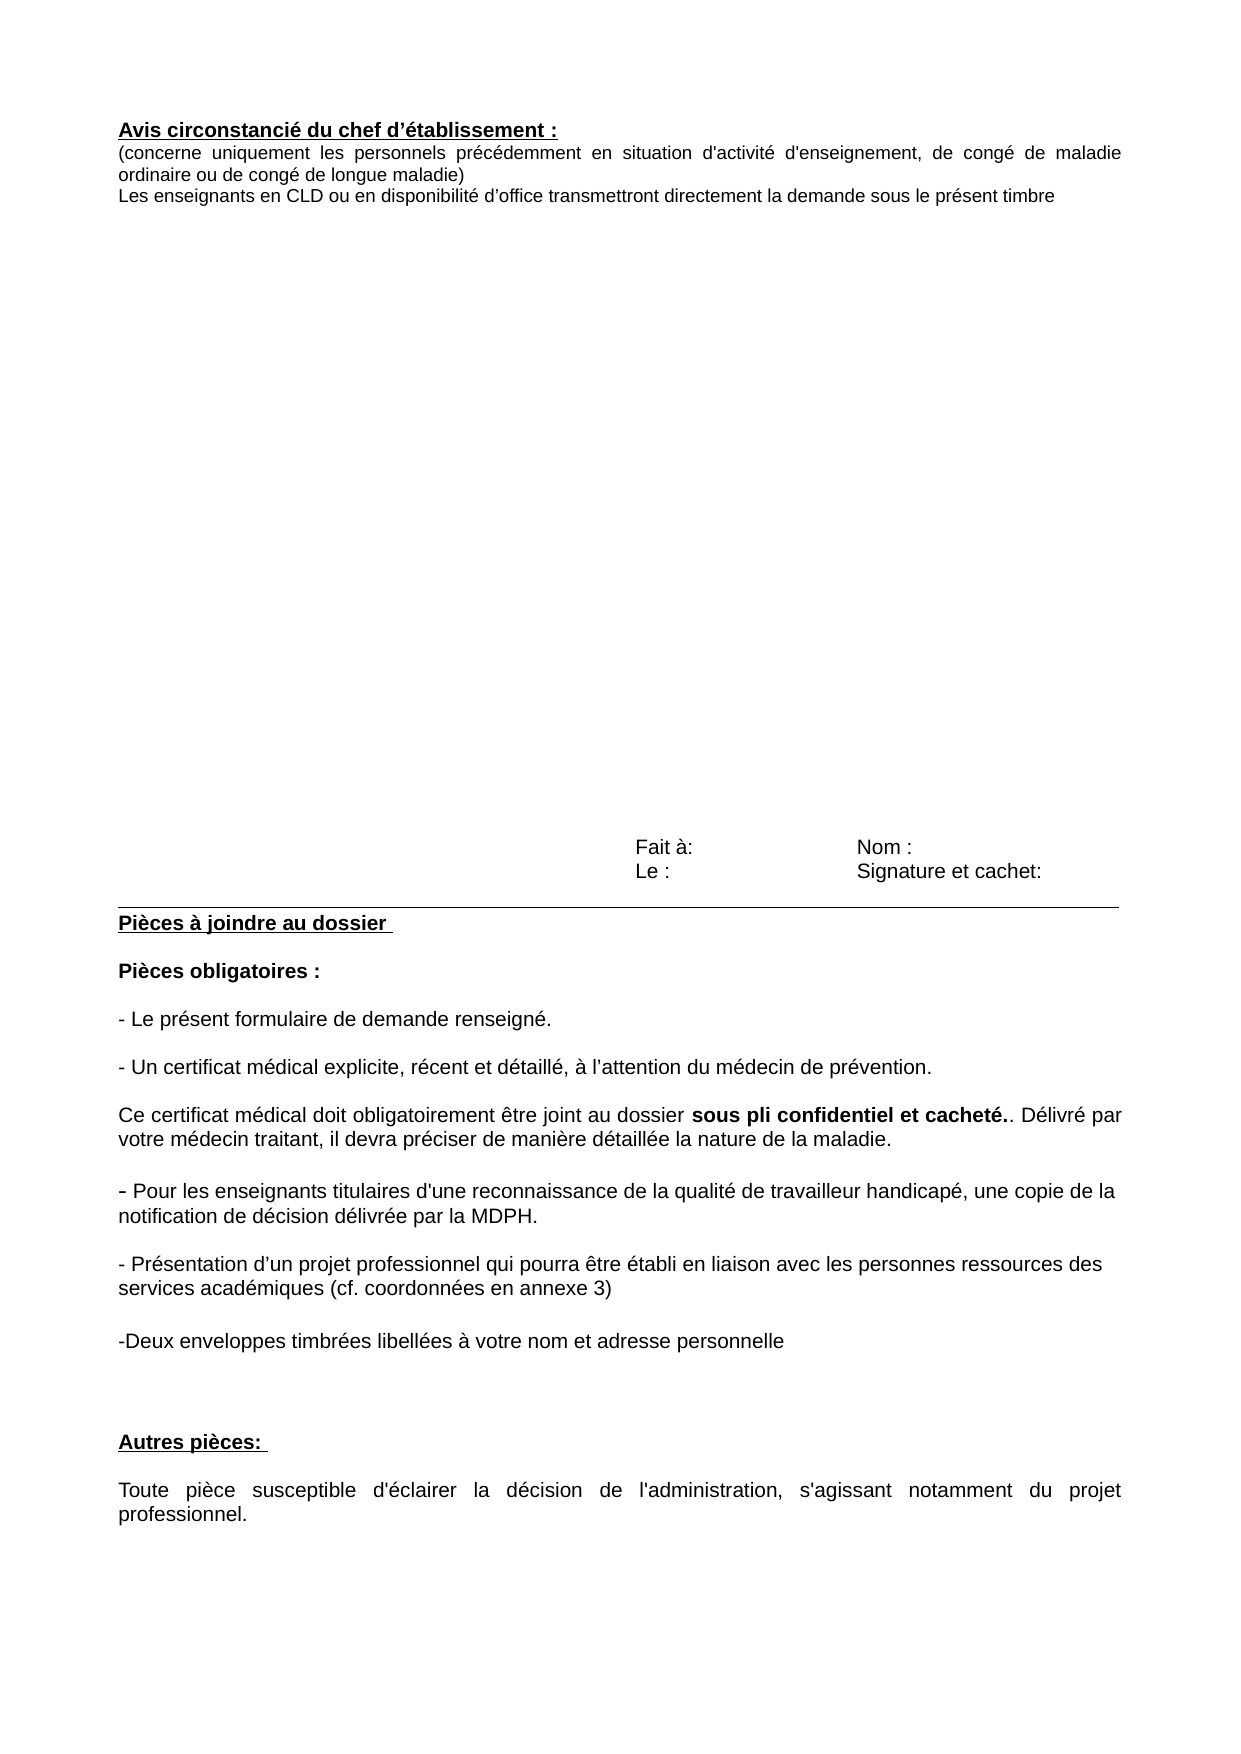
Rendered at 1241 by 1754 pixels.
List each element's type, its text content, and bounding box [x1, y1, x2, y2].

text (concerne uniquement les personnels précédemment en situation d'activité d'enseignement, de congé de maladie ordinaire ou de congé de longue maladie) [118, 142, 1122, 185]
text Avis circonstancié du chef d’établissement : [118, 118, 1122, 142]
text Autres pièces: [118, 1429, 1122, 1453]
text - Un certificat médical explicite, récent et détaillé, à l’attention du médecin de prévention. [118, 1055, 1122, 1079]
text Le : Signature et cachet: [118, 858, 1122, 882]
text Ce certificat médical doit obligatoirement être joint au dossier sous pli confidentiel et cacheté.. Délivré par votre médecin traitant, il devra préciser de manière détaillée la nature de la maladie. [118, 1103, 1122, 1151]
text - Présentation d’un projet professionnel qui pourra être établi en liaison avec les personnes ressources des services académiques (cf. coordonnées en annexe 3) [118, 1251, 1122, 1299]
text -Deux enveloppes timbrées libellées à votre nom et adresse personnelle [118, 1328, 1122, 1352]
text - Le présent formulaire de demande renseigné. [118, 1007, 1122, 1031]
text Toute pièce susceptible d'éclairer la décision de l'administration, s'agissant notamment du projet professionnel. [118, 1477, 1122, 1525]
text - Pour les enseignants titulaires d'une reconnaissance de la qualité de travailleur handicapé, une copie de la notification de décision délivrée par la MDPH. [118, 1175, 1122, 1227]
text Les enseignants en CLD ou en disponibilité d’office transmettront directement la demande sous le présent timbre [118, 185, 1122, 207]
text Pièces obligatoires : [118, 959, 1122, 983]
text Pièces à joindre au dossier [118, 911, 1122, 935]
text Fait à: Nom : [561, 834, 1122, 858]
